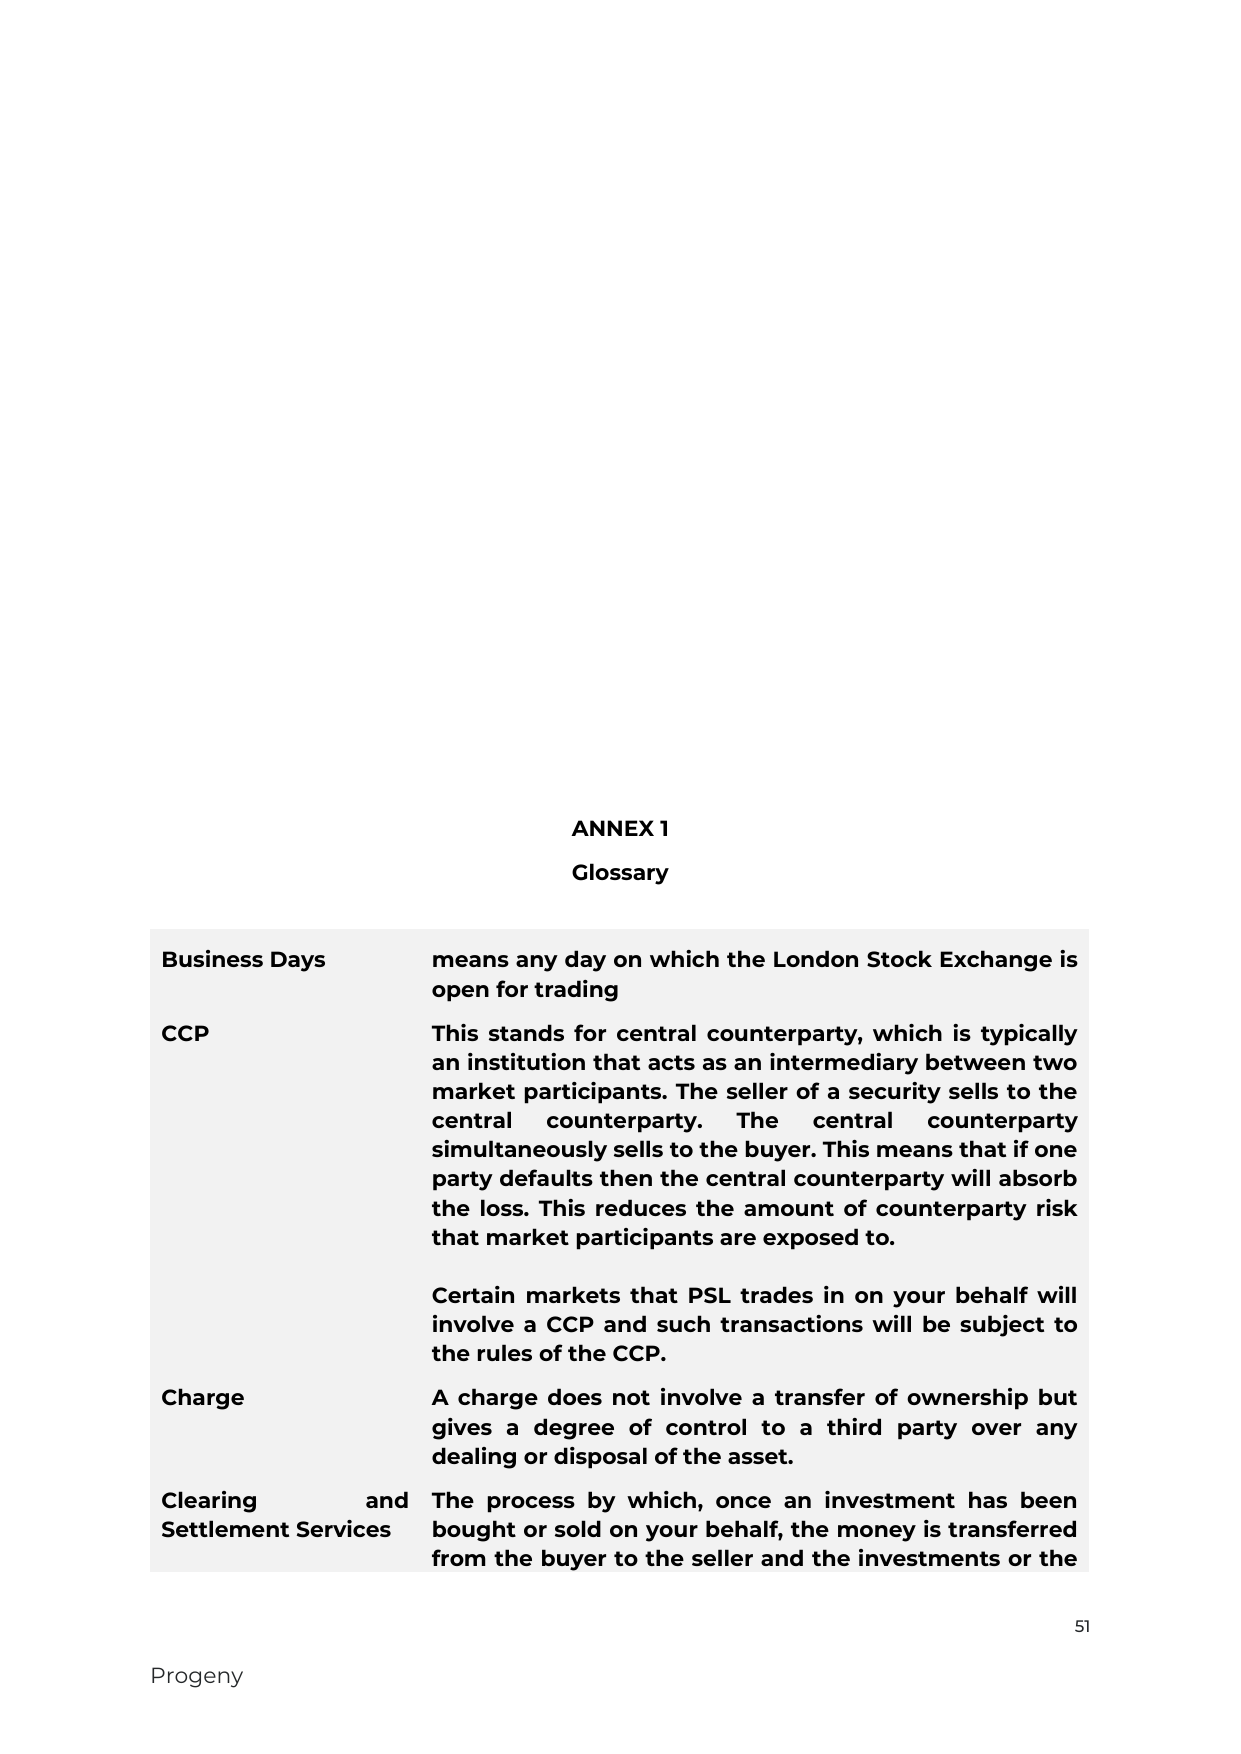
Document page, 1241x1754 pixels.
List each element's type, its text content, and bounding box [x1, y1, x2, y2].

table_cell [420, 1470, 1089, 1572]
list Glossary [150, 856, 1090, 885]
table_header Business Days [150, 929, 420, 1002]
list ANNEX 1 [150, 812, 1090, 841]
table_cell Charge [150, 1367, 420, 1469]
table_cell A charge does not involve a transfer of ownership but gives a degree of control to a third party over any dealing or disposal of the asset. [420, 1367, 1089, 1469]
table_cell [150, 1470, 420, 1572]
table_cell This stands for central counterparty, which is typically an institution that acts as an intermediary between two market participants. The seller of a security sells to the central counterparty. The central counterparty simultaneously sells to the buyer. This means that if one party defaults then the central counterparty will absorb the loss. This reduces the amount of counterparty risk that market participants are exposed to. Certain markets that PSL trades in on your behalf will involve a CCP and such transactions will be subject to the rules of the CCP. [420, 1003, 1089, 1367]
table_cell CCP [150, 1003, 420, 1367]
table_header means any day on which the London Stock Exchange is open for trading [420, 929, 1089, 1002]
